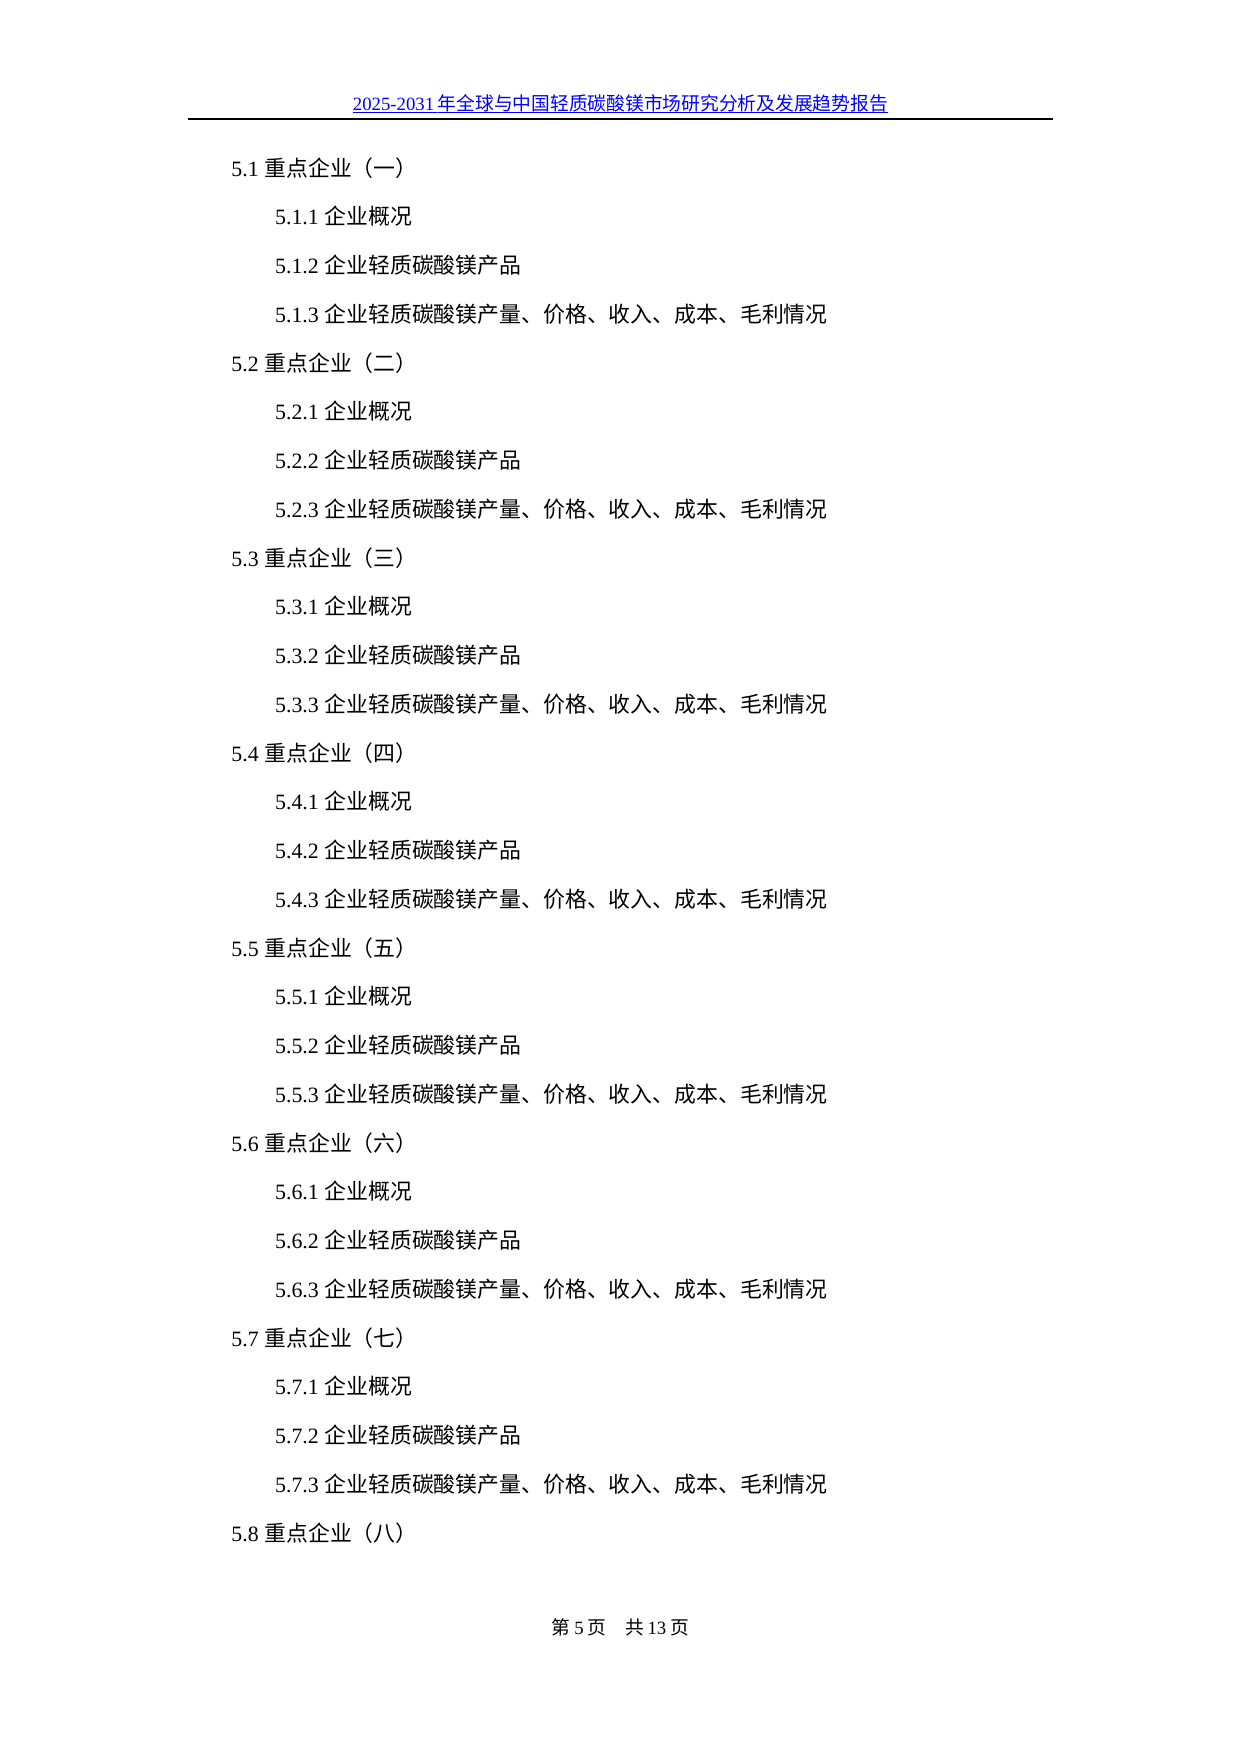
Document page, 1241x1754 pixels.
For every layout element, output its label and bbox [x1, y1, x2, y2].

text [187, 150, 1053, 1548]
